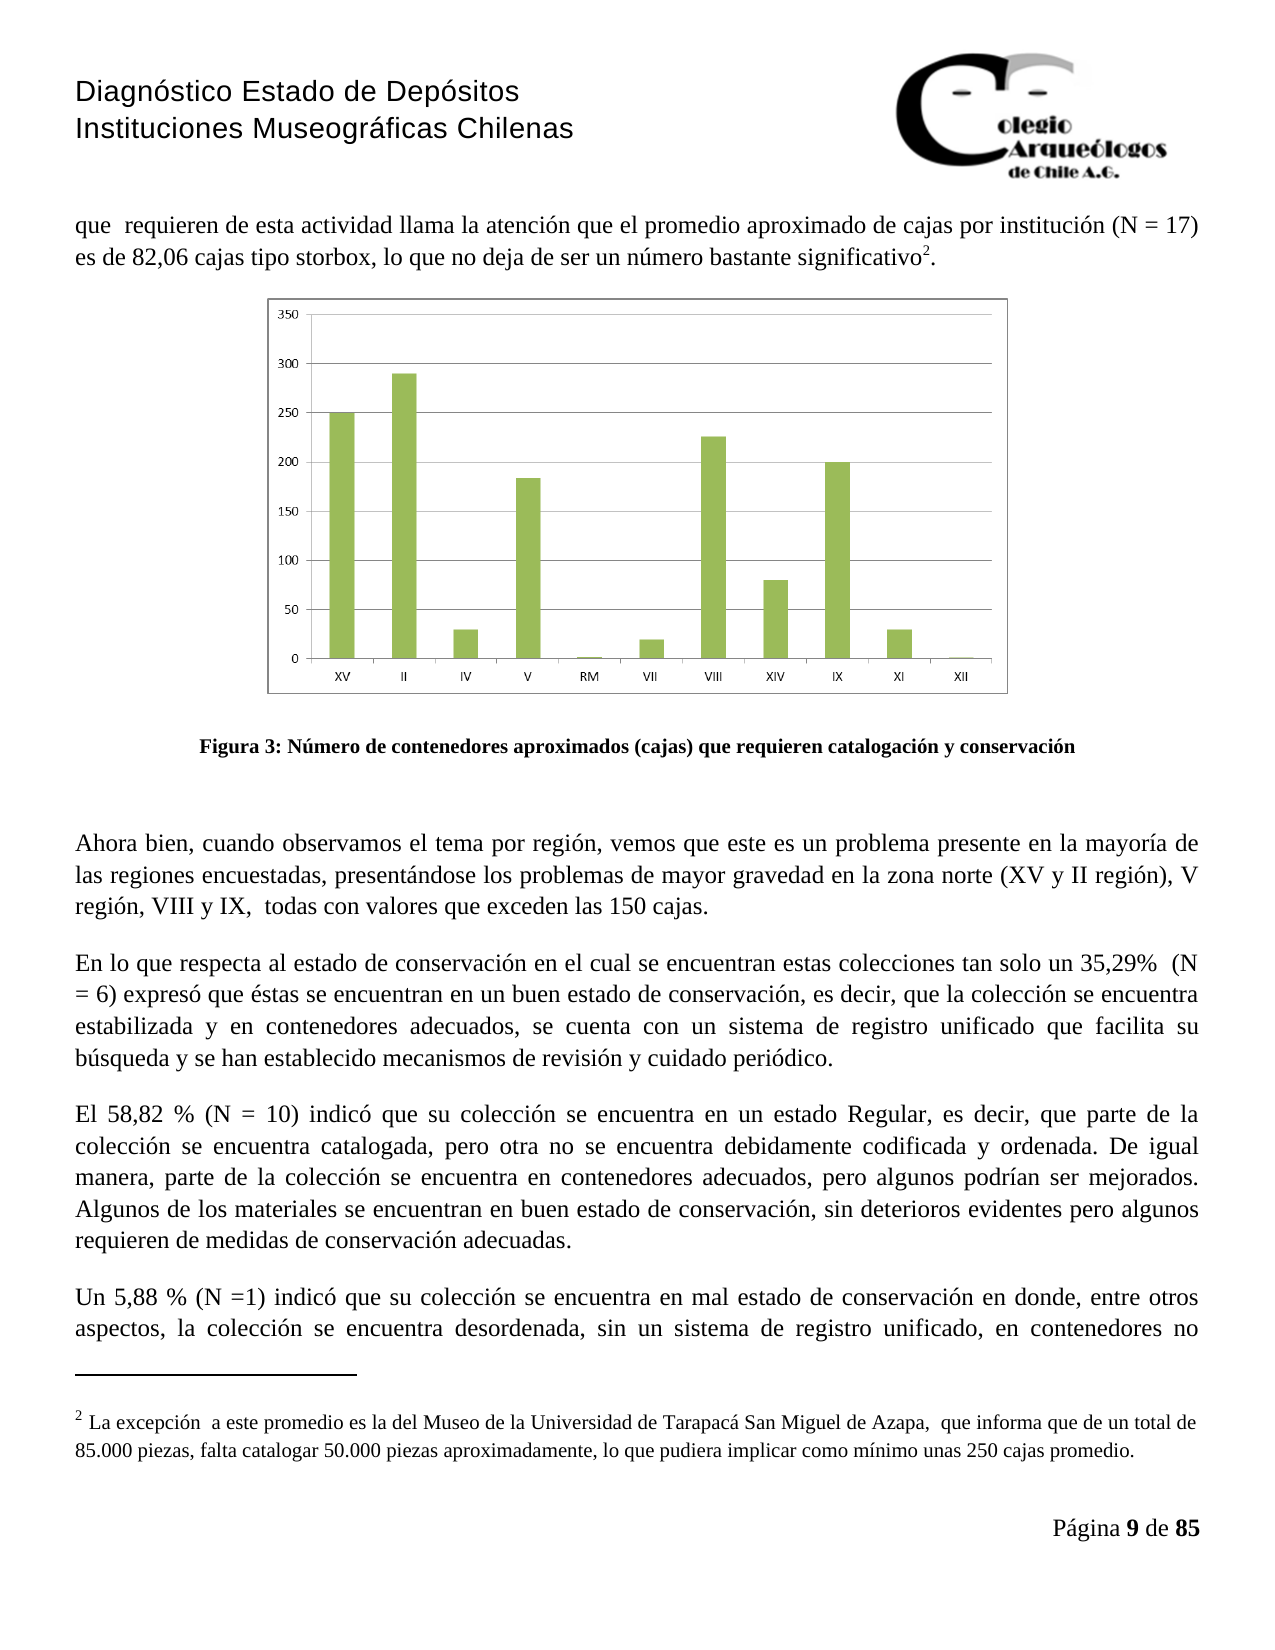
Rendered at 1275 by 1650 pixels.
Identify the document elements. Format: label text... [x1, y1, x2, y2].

picture [878, 40, 1186, 207]
text Figura 3: Número de contenedores aproximados (cajas) que requieren catalogación y conservación [75, 734, 1200, 758]
text En lo que respecta al estado de conservación en el cual se encuentran estas colecciones tan solo un 35,29% (N = 6) expresó que éstas se encuentran en un buen estado de conservación, es decir, que la colección se encuentra estabilizada y en contenedores adecuados, se cuenta con un sistema de registro unificado que facilita su búsqueda y se han establecido mecanismos de revisión y cuidado periódico. [75, 948, 1200, 1071]
picture [267, 298, 1008, 694]
text Ahora bien, cuando observamos el tema por región, vemos que este es un problema presente en la mayoría de las regiones encuestadas, presentándose los problemas de mayor gravedad en la zona norte (XV y II región), V región, VIII y IX, todas con valores que exceden las 150 cajas. [75, 828, 1200, 920]
text El 58,82 % (N = 10) indicó que su colección se encuentra en un estado Regular, es decir, que parte de la colección se encuentra catalogada, pero otra no se encuentra debidamente codificada y ordenada. De igual manera, parte de la colección se encuentra en contenedores adecuados, pero algunos podrían ser mejorados. Algunos de los materiales se encuentran en buen estado de conservación, sin deterioros evidentes pero algunos requieren de medidas de conservación adecuadas. [75, 1099, 1200, 1254]
